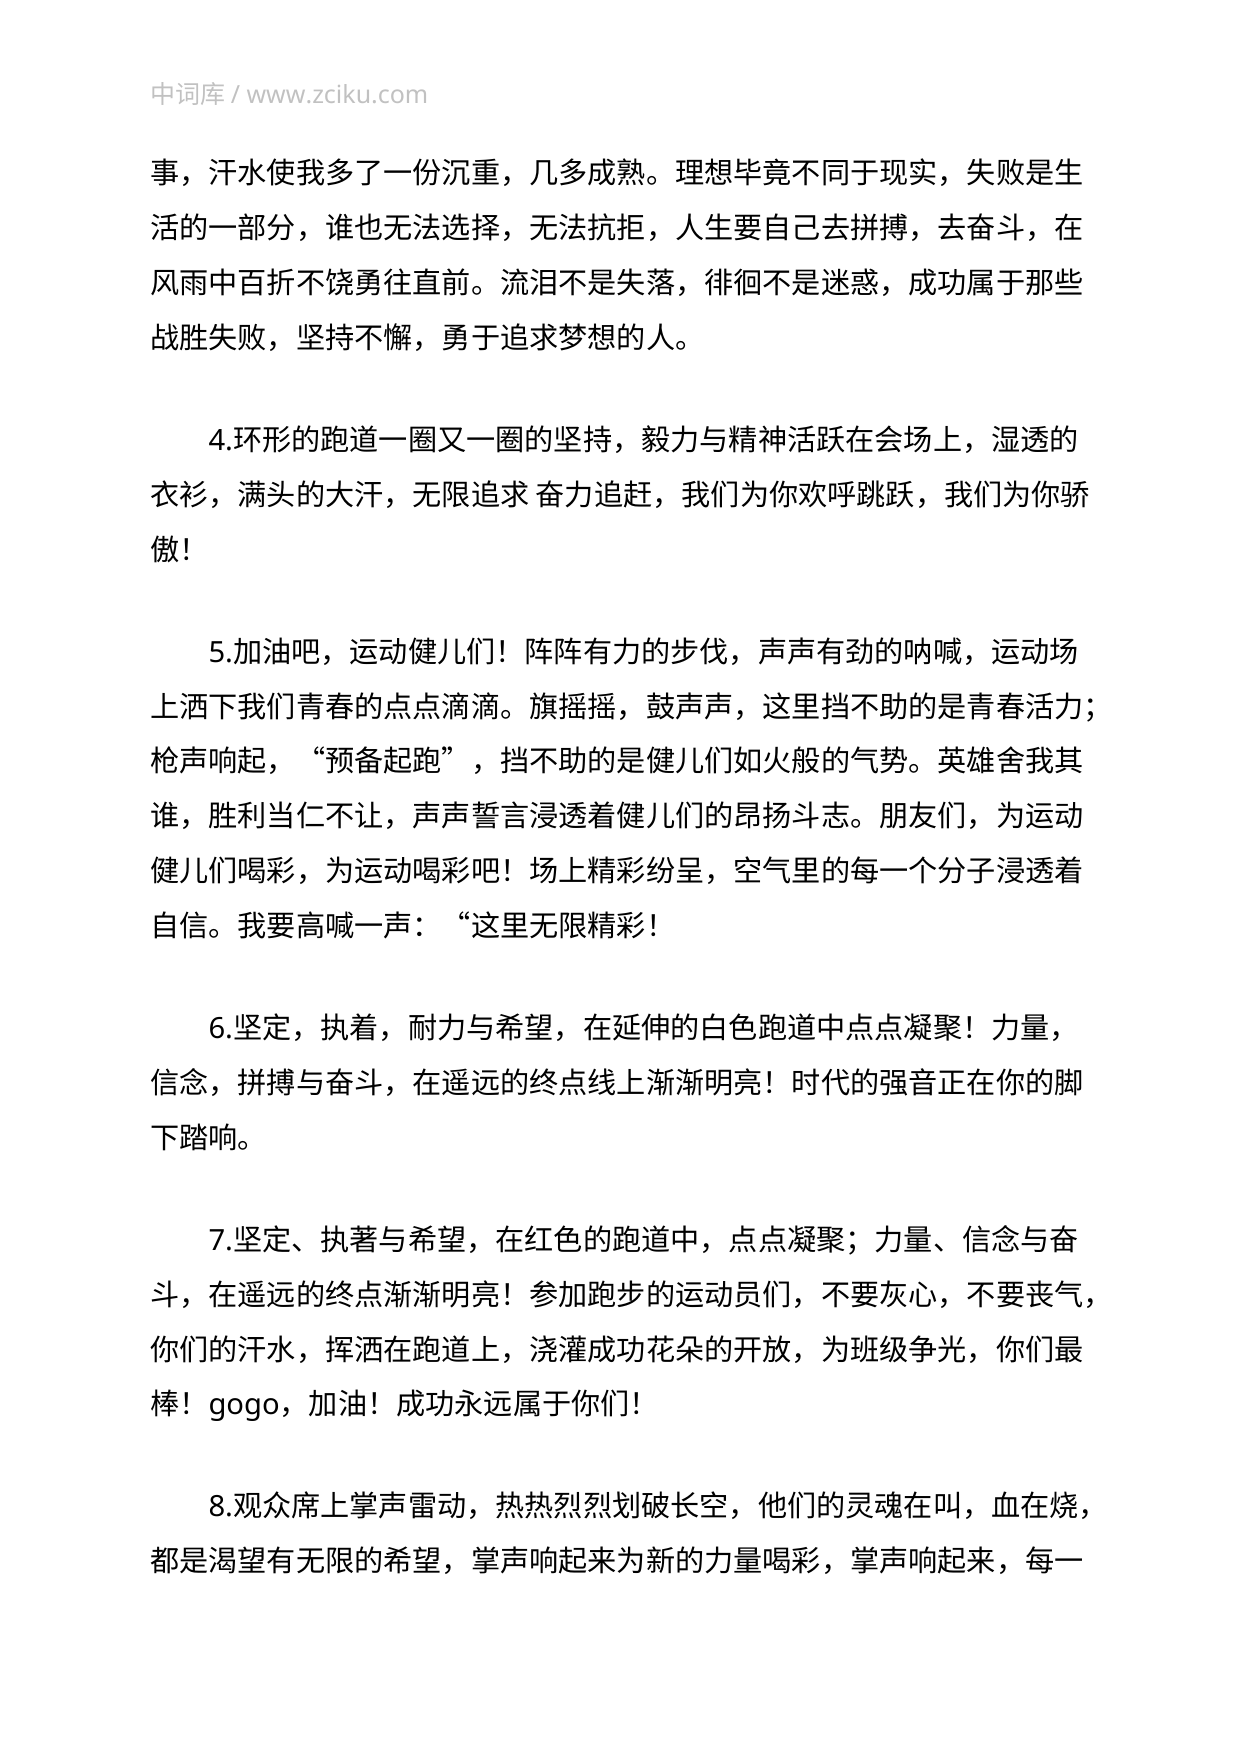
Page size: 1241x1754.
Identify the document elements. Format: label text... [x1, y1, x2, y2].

text 7.坚定、执著与希望，在红色的跑道中，点点凝聚；力量、信念与奋斗，在遥远的终点渐渐明亮！参加跑步的运动员们，不要灰心，不要丧气，你们的汗水，挥洒在跑道上，浇灌成功花朵的开放，为班级争光，你们最棒！gogo，加油！成功永远属于你们！ [150, 1216, 1090, 1423]
text 4.环形的跑道一圈又一圈的坚持，毅力与精神活跃在会场上，湿透的衣衫，满头的大汗，无限追求 奋力追赶，我们为你欢呼跳跃，我们为你骄傲！ [150, 416, 1090, 569]
text 6.坚定，执着，耐力与希望，在延伸的白色跑道中点点凝聚！力量，信念，拼搏与奋斗，在遥远的终点线上渐渐明亮！时代的强音正在你的脚下踏响。 [150, 1004, 1090, 1157]
text 5.加油吧，运动健儿们！阵阵有力的步伐，声声有劲的呐喊，运动场上洒下我们青春的点点滴滴。旗摇摇，鼓声声，这里挡不助的是青春活力；枪声响起，“预备起跑”，挡不助的是健儿们如火般的气势。英雄舍我其谁，胜利当仁不让，声声誓言浸透着健儿们的昂扬斗志。朋友们，为运动健儿们喝彩，为运动喝彩吧！场上精彩纷呈，空气里的每一个分子浸透着自信。我要高喊一声：“这里无限精彩！ [150, 628, 1090, 945]
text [150, 150, 1090, 357]
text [150, 1483, 1090, 1580]
